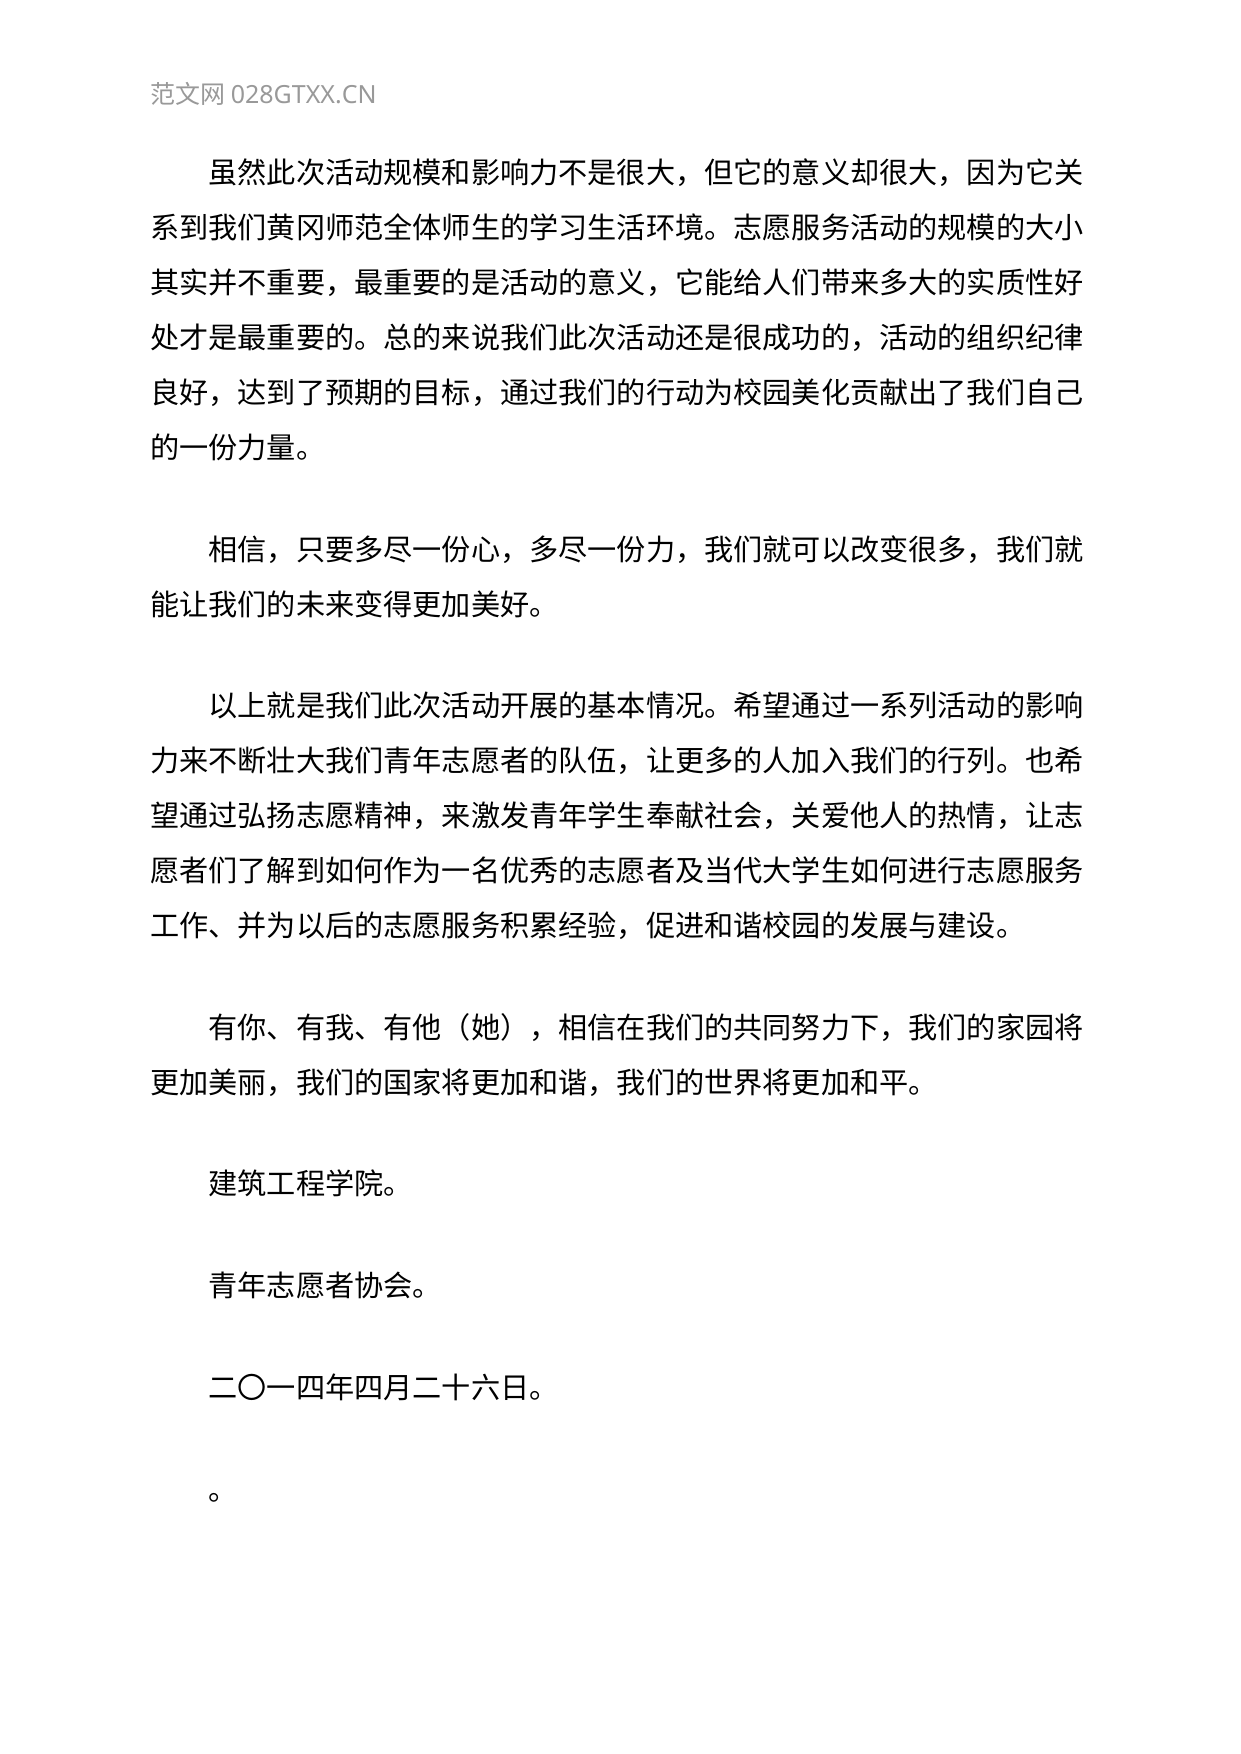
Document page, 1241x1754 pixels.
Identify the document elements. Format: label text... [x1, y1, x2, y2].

text 建筑工程学院。 [150, 1161, 1090, 1203]
text 相信，只要多尽一份心，多尽一份力，我们就可以改变很多，我们就能让我们的未来变得更加美好。 [150, 526, 1090, 623]
text 有你、有我、有他（她），相信在我们的共同努力下，我们的家园将更加美丽，我们的国家将更加和谐，我们的世界将更加和平。 [150, 1004, 1090, 1101]
text 二〇一四年四月二十六日。 [150, 1364, 1090, 1407]
text 以上就是我们此次活动开展的基本情况。希望通过一系列活动的影响力来不断壮大我们青年志愿者的队伍，让更多的人加入我们的行列。也希望通过弘扬志愿精神，来激发青年学生奉献社会，关爱他人的热情，让志愿者们了解到如何作为一名优秀的志愿者及当代大学生如何进行志愿服务工作、并为以后的志愿服务积累经验，促进和谐校园的发展与建设。 [150, 683, 1090, 945]
text 青年志愿者协会。 [150, 1263, 1090, 1305]
text 。 [150, 1466, 1090, 1508]
text 虽然此次活动规模和影响力不是很大，但它的意义却很大，因为它关系到我们黄冈师范全体师生的学习生活环境。志愿服务活动的规模的大小其实并不重要，最重要的是活动的意义，它能给人们带来多大的实质性好处才是最重要的。总的来说我们此次活动还是很成功的，活动的组织纪律良好，达到了预期的目标，通过我们的行动为校园美化贡献出了我们自己的一份力量。 [150, 150, 1090, 467]
